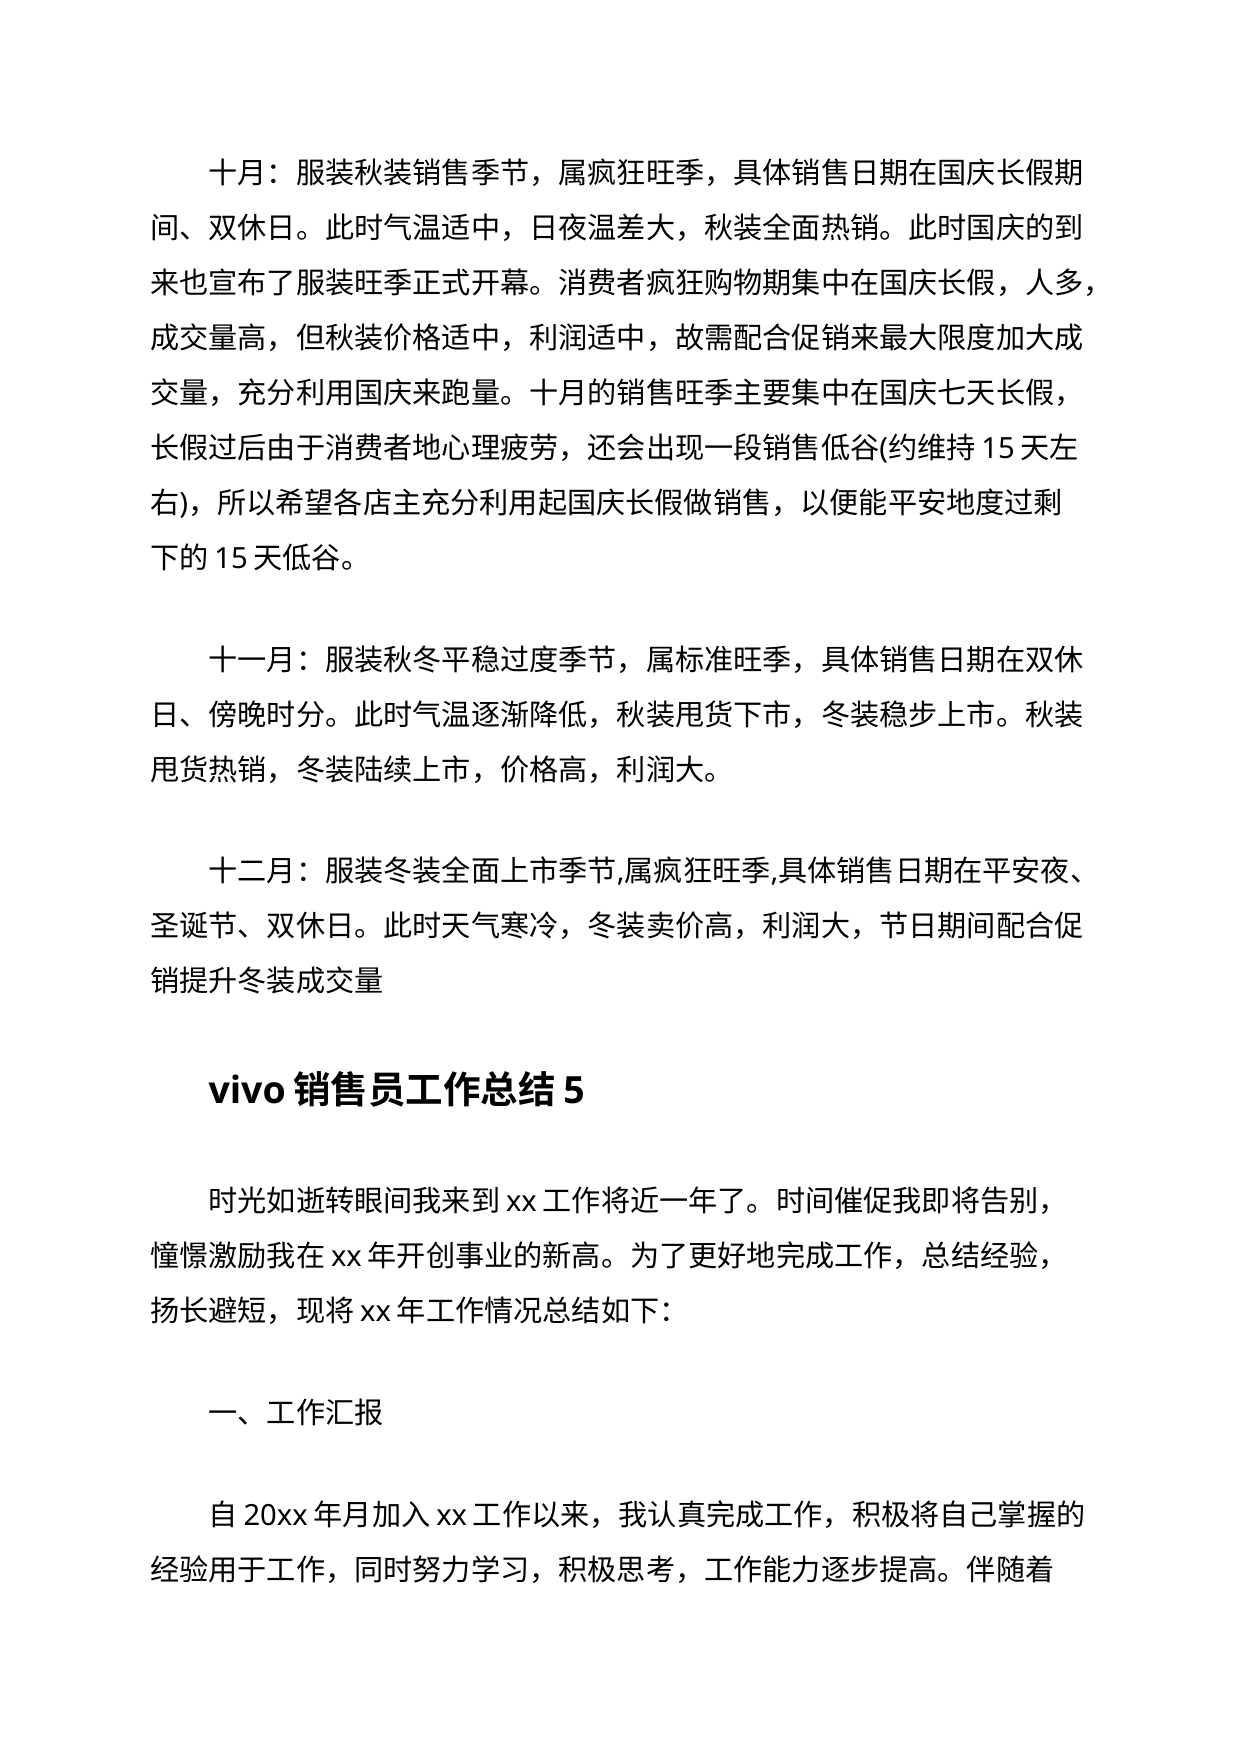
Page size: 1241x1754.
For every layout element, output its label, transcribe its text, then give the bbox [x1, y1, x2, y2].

text 十二月：服装冬装全面上市季节,属疯狂旺季,具体销售日期在平安夜、圣诞节、双休日。此时天气寒冷，冬装卖价高，利润大，节日期间配合促销提升冬装成交量 [150, 848, 1090, 1000]
text vivo销售员工作总结5 [150, 1060, 1090, 1114]
text 一、工作汇报 [150, 1389, 1090, 1432]
text 时光如逝转眼间我来到xx工作将近一年了。时间催促我即将告别，憧憬激励我在xx年开创事业的新高。为了更好地完成工作，总结经验，扬长避短，现将xx年工作情况总结如下： [150, 1177, 1090, 1330]
text 十一月：服装秋冬平稳过度季节，属标准旺季，具体销售日期在双休日、傍晚时分。此时气温逐渐降低，秋装甩货下市，冬装稳步上市。秋装甩货热销，冬装陆续上市，价格高，利润大。 [150, 636, 1090, 788]
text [150, 1491, 1090, 1588]
text 十月：服装秋装销售季节，属疯狂旺季，具体销售日期在国庆长假期间、双休日。此时气温适中，日夜温差大，秋装全面热销。此时国庆的到来也宣布了服装旺季正式开幕。消费者疯狂购物期集中在国庆长假，人多，成交量高，但秋装价格适中，利润适中，故需配合促销来最大限度加大成交量，充分利用国庆来跑量。十月的销售旺季主要集中在国庆七天长假，长假过后由于消费者地心理疲劳，还会出现一段销售低谷(约维持15天左右)，所以希望各店主充分利用起国庆长假做销售，以便能平安地度过剩下的15天低谷。 [150, 150, 1090, 577]
